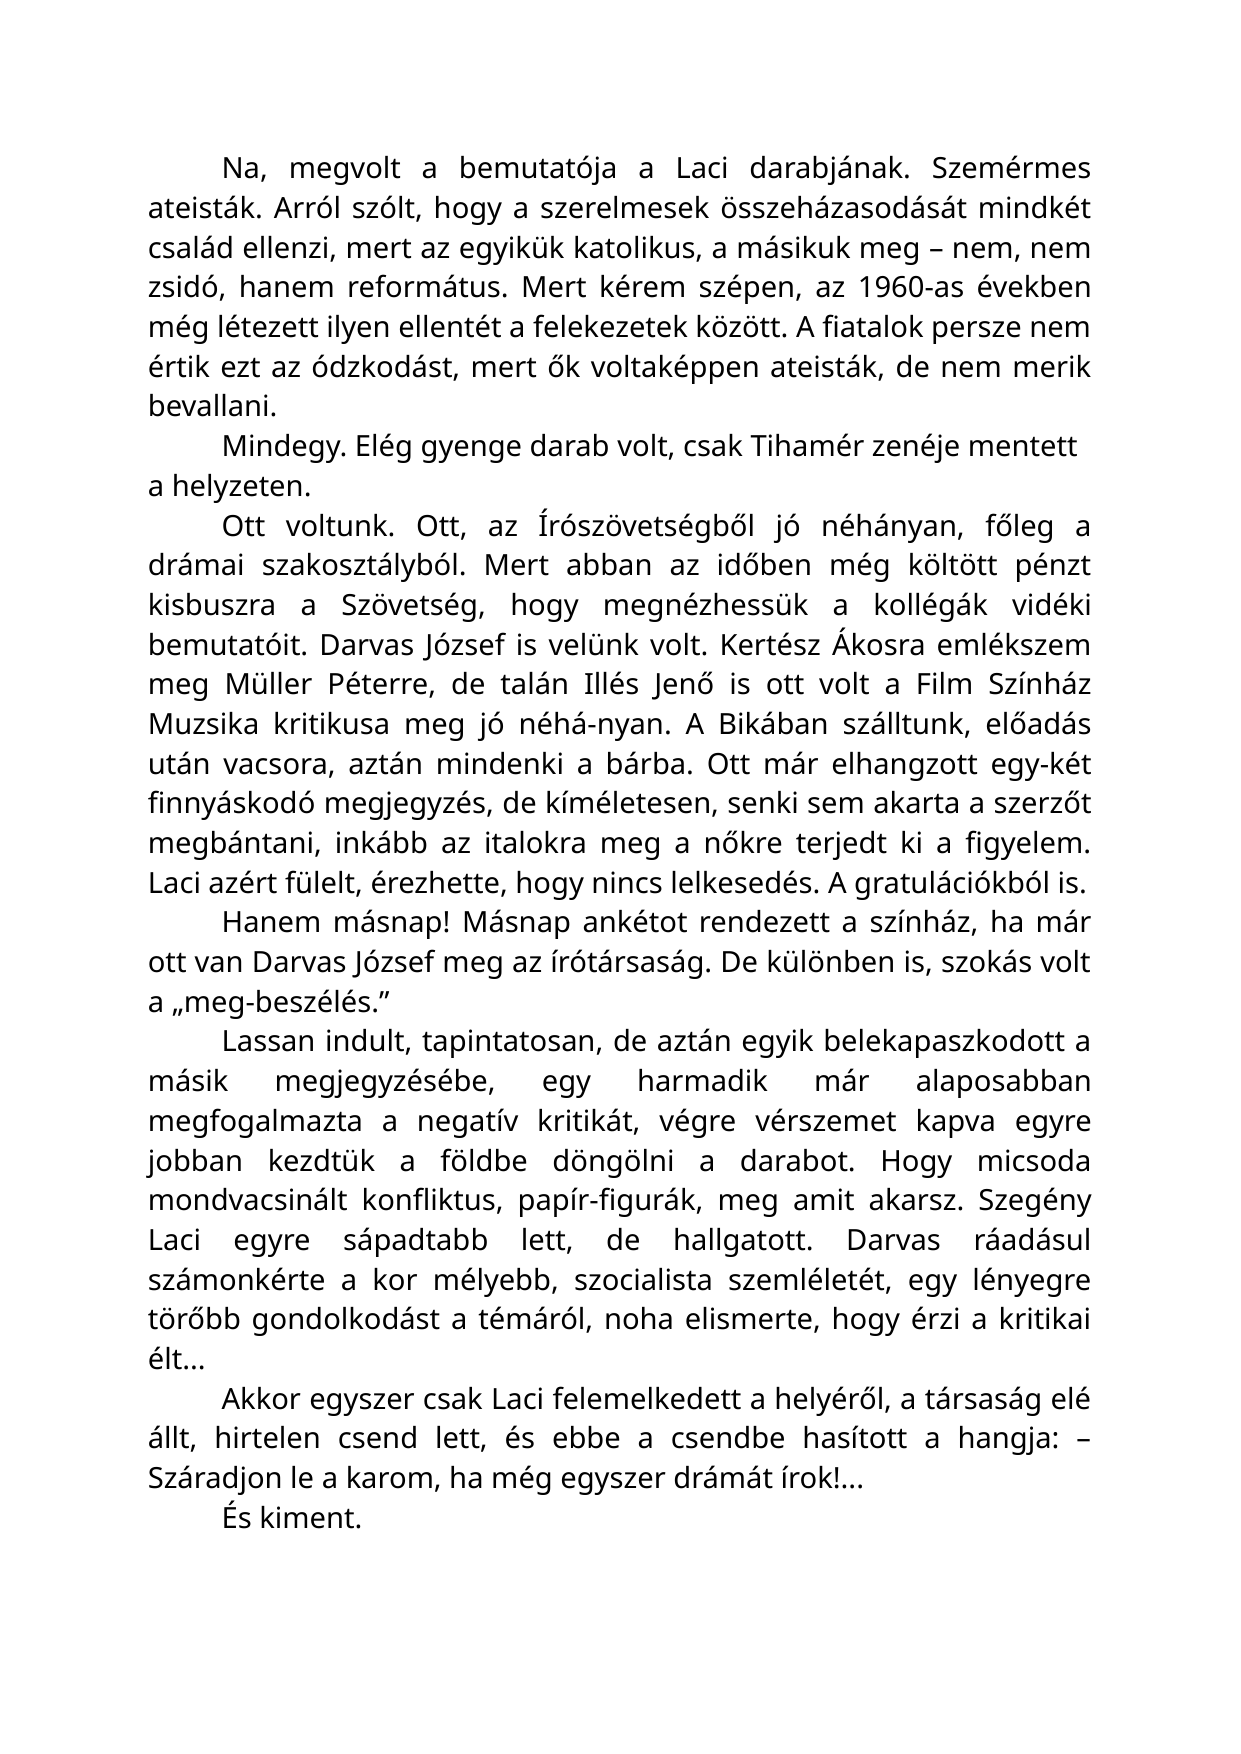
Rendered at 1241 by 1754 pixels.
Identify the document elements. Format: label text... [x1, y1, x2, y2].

text És kiment. [148, 1497, 1093, 1537]
text Mindegy. Elég gyenge darab volt, csak Tihamér zenéje mentett a helyzeten. [148, 425, 1093, 505]
text Lassan indult, tapintatosan, de aztán egyik belekapaszkodott a másik megjegyzésébe, egy harmadik már alaposabban megfogalmazta a negatív kritikát, végre vérszemet kapva egyre jobban kezdtük a földbe döngölni a darabot. Hogy micsoda mondvacsinált konfliktus, papír-figurák, meg amit akarsz. Szegény Laci egyre sápadtabb lett, de hallgatott. Darvas ráadásul számonkérte a kor mélyebb, szocialista szemléletét, egy lényegre törőbb gondolkodást a témáról, noha elismerte, hogy érzi a kritikai élt... [148, 1021, 1093, 1378]
text Akkor egyszer csak Laci felemelkedett a helyéről, a társaság elé állt, hirtelen csend lett, és ebbe a csendbe hasított a hangja: – Száradjon le a karom, ha még egyszer drámát írok!... [148, 1378, 1093, 1497]
text Hanem másnap! Másnap ankétot rendezett a színház, ha már ott van Darvas József meg az írótársaság. De különben is, szokás volt a „meg-beszélés.” [148, 902, 1093, 1021]
text Na, megvolt a bemutatója a Laci darabjának. Szemérmes ateisták. Arról szólt, hogy a szerelmesek összeházasodását mindkét család ellenzi, mert az egyikük katolikus, a másikuk meg – nem, nem zsidó, hanem református. Mert kérem szépen, az 1960-as években még létezett ilyen ellentét a felekezetek között. A fiatalok persze nem értik ezt az ódzkodást, mert ők voltaképpen ateisták, de nem merik bevallani. [148, 148, 1093, 425]
text Ott voltunk. Ott, az Írószövetségből jó néhányan, főleg a drámai szakosztályból. Mert abban az időben még költött pénzt kisbuszra a Szövetség, hogy megnézhessük a kollégák vidéki bemutatóit. Darvas József is velünk volt. Kertész Ákosra emlékszem meg Müller Péterre, de talán Illés Jenő is ott volt a Film Színház Muzsika kritikusa meg jó néhá-nyan. A Bikában szálltunk, előadás után vacsora, aztán mindenki a bárba. Ott már elhangzott egy-két finnyáskodó megjegyzés, de kíméletesen, senki sem akarta a szerzőt megbántani, inkább az italokra meg a nőkre terjedt ki a figyelem. Laci azért fülelt, érezhette, hogy nincs lelkesedés. A gratulációkból is. [148, 505, 1093, 902]
